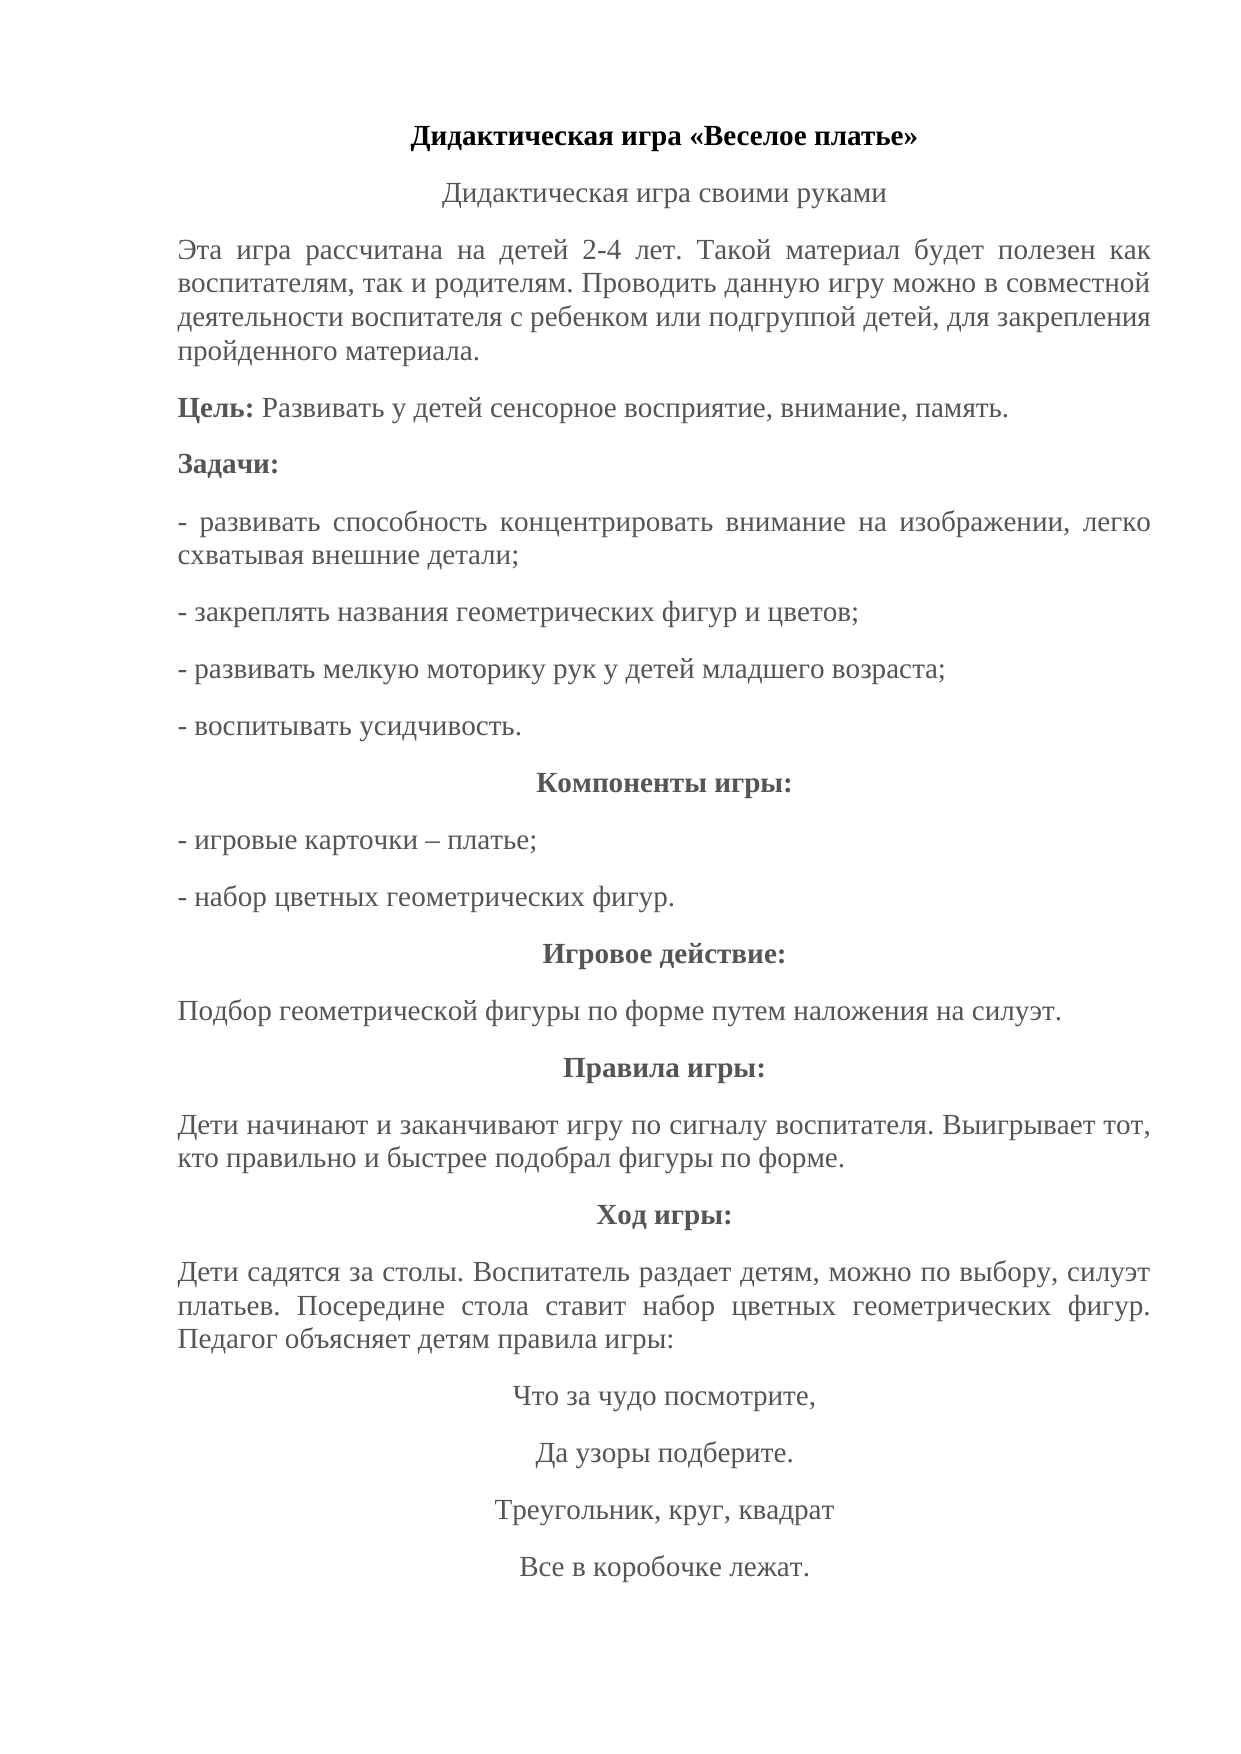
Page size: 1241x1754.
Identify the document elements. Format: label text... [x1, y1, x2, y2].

text Ход игры: [177, 1197, 1152, 1231]
text - развивать способность концентрировать внимание на изображении, легко схватывая внешние детали; [177, 504, 1152, 571]
text Правила игры: [177, 1050, 1152, 1083]
text Дети начинают и заканчивают игру по сигналу воспитателя. Выигрывает тот, кто правильно и быстрее подобрал фигуры по форме. [177, 1107, 1152, 1174]
text Подбор геометрической фигуры по форме путем наложения на силуэт. [177, 993, 1152, 1027]
text - развивать мелкую моторику рук у детей младшего возраста; [177, 651, 1152, 685]
text Эта игра рассчитана на детей 2-4 лет. Такой материал будет полезен как воспитателям, так и родителям. Проводить данную игру можно в совместной деятельности воспитателя с ребенком или подгруппой детей, для закрепления пройденного материала. [177, 232, 1152, 366]
text Компоненты игры: [177, 765, 1152, 799]
text Игровое действие: [177, 936, 1152, 969]
text Что за чудо посмотрите, [177, 1378, 1152, 1412]
text Цель: Развивать у детей сенсорное восприятие, внимание, память. [177, 390, 1152, 423]
text Все в коробочке лежат. [177, 1549, 1152, 1583]
text - закреплять названия геометрических фигур и цветов; [177, 594, 1152, 628]
text Дидактическая игра своими руками [177, 175, 1152, 209]
text - игровые карточки – платье; [177, 822, 1152, 856]
text Дидактическая игра «Веселое платье» [177, 118, 1152, 152]
text - набор цветных геометрических фигур. [177, 879, 1152, 913]
text Задачи: [177, 447, 1152, 480]
text Треугольник, круг, квадрат [177, 1492, 1152, 1526]
text Дети садятся за столы. Воспитатель раздает детям, можно по выбору, силуэт платьев. Посередине стола ставит набор цветных геометрических фигур. Педагог объясняет детям правила игры: [177, 1254, 1152, 1355]
text - воспитывать усидчивость. [177, 708, 1152, 742]
text Да узоры подберите. [177, 1436, 1152, 1469]
